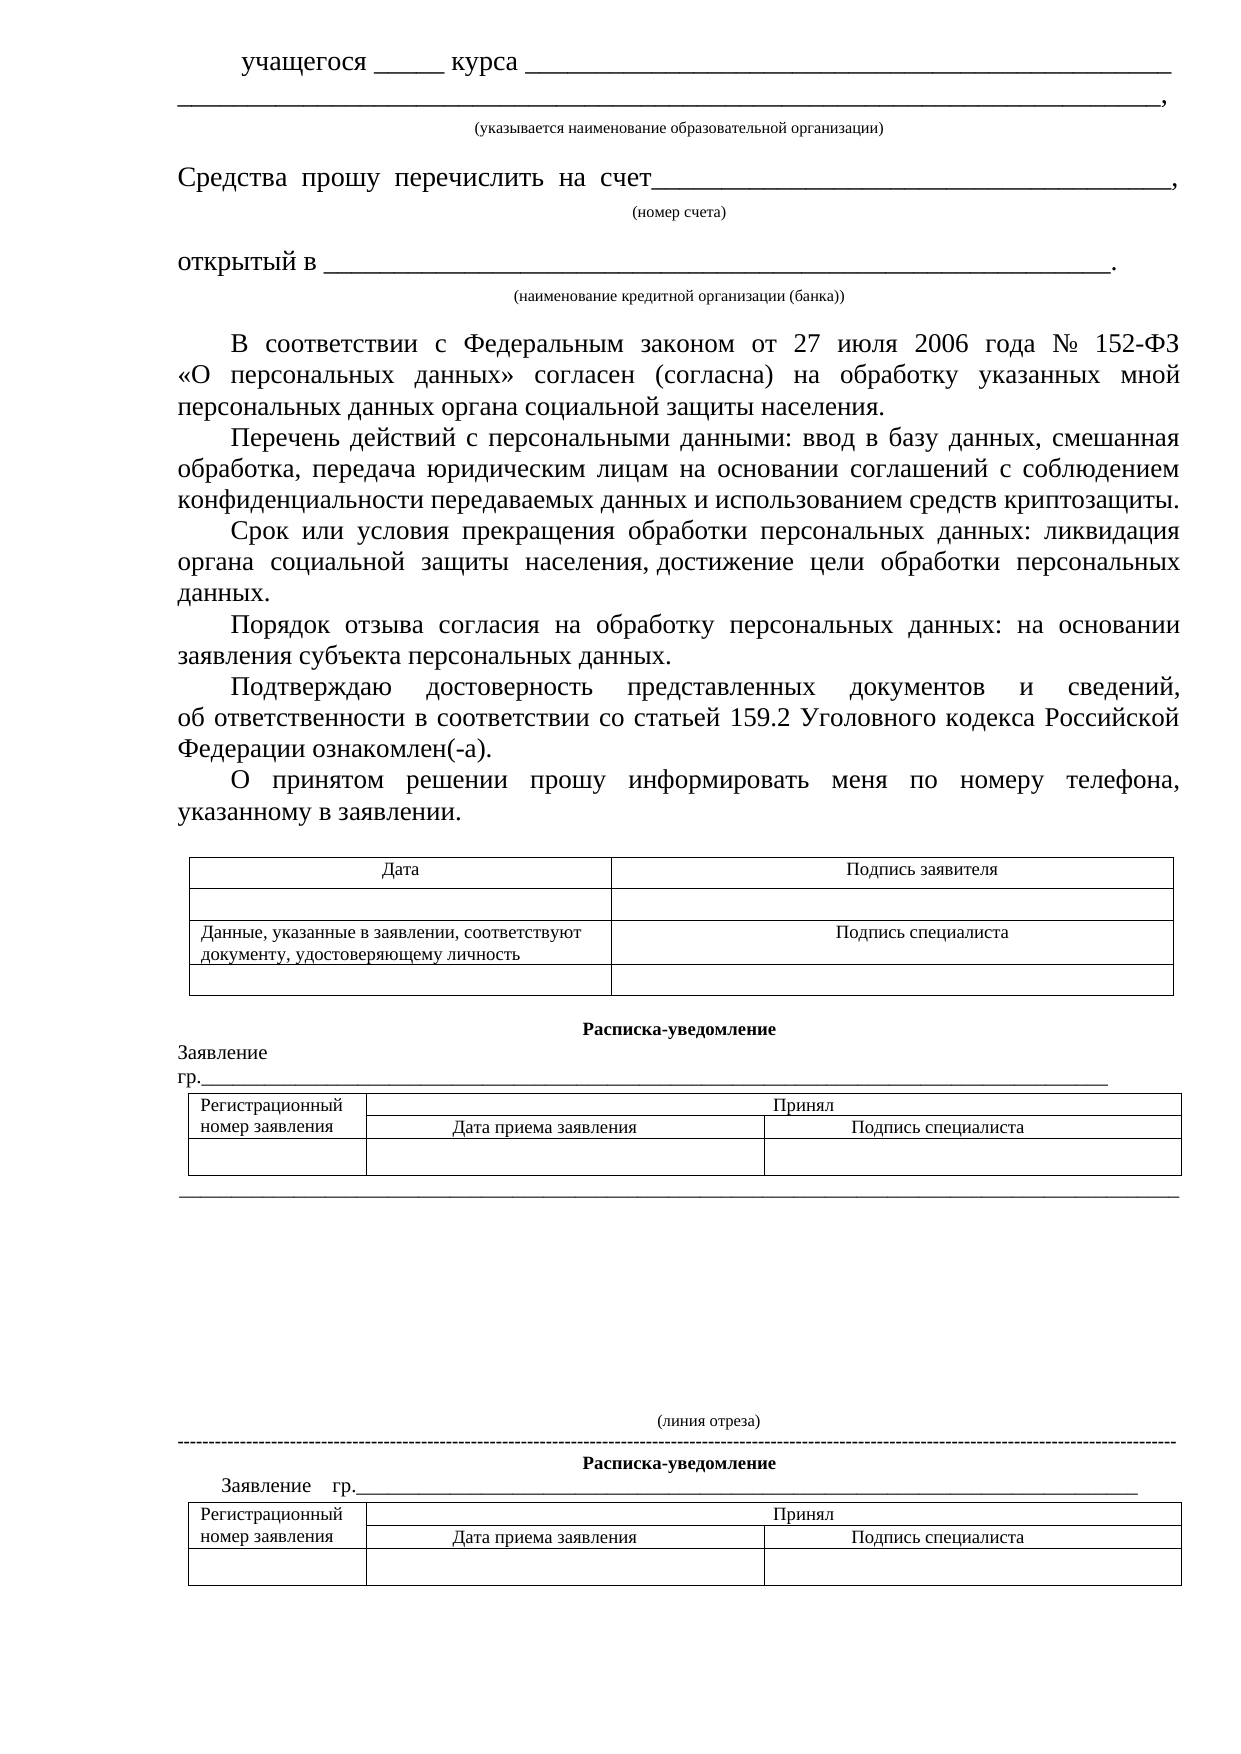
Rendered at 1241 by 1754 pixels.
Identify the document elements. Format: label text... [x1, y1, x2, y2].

text Расписка-уведомление Заявление11гр.___________________________________________________________________________ [177, 1452, 1181, 1497]
text ________________________________________________________________________________________________ [177, 1176, 1181, 1200]
text Порядок отзыва согласия на обработку персональных данных: на основании заявления субъекта персональных данных. [177, 608, 1181, 670]
text (указывается наименование образовательной организации) [230, 118, 1128, 151]
table_cell Подпись специалиста [765, 1116, 1181, 1138]
table_cell [190, 965, 611, 995]
table_cell Дата приема заявления [367, 1526, 764, 1547]
table_cell [367, 1139, 764, 1175]
table_cell [189, 1549, 366, 1585]
table_header Подпись заявителя [612, 858, 1173, 888]
text ---------------------------------------------------------------------------------------------------------------------------------------------------------------- [177, 1430, 1181, 1452]
text Средства1прошу1перечислить1на1счет_____________________________________, [177, 160, 1181, 193]
table_header Принял [367, 1094, 1181, 1115]
table_cell [612, 965, 1173, 995]
text (наименование кредитной организации (банка)) [230, 286, 1128, 318]
table_header Регистрационный номер заявления [189, 1094, 366, 1138]
table_cell Данные, указанные в заявлении, соответствуют документу, удостоверяющему личность [190, 921, 611, 964]
text Срок или условия прекращения обработки персональных данных: ликвидация органа социальной защиты населения, достижение цели обработки персональных данных. [177, 514, 1181, 608]
table_cell [367, 1549, 764, 1585]
table_header Принял [367, 1503, 1181, 1525]
text Подтверждаю достоверность представленных документов и сведений, об ответственности в соответствии со статьей 159.2 Уголовного кодекса Российской Федерации ознакомлен(-а). [177, 670, 1181, 763]
table_cell [765, 1549, 1181, 1585]
table_cell [612, 889, 1173, 920]
table_header Дата [190, 858, 611, 888]
table_cell [765, 1139, 1181, 1175]
table_header Регистрационный номер заявления [189, 1503, 366, 1547]
table_cell [190, 889, 611, 920]
text Перечень действий с персональными данными: ввод в базу данных, смешанная обработка, передача юридическим лицам на основании соглашений с соблюдением конфиденциальности передаваемых данных и использованием средств криптозащиты. [177, 421, 1181, 514]
table_cell Дата приема заявления [367, 1116, 764, 1138]
table_cell Подпись специалиста [765, 1526, 1181, 1547]
text открытый в ________________________________________________________. [177, 244, 1128, 276]
text Заявление гр._______________________________________________________________________________________ [177, 1039, 1181, 1088]
table_cell [189, 1139, 366, 1175]
text (линия отреза) [177, 1411, 1181, 1430]
text Расписка-уведомление [177, 1018, 1181, 1039]
text (номер счета) [230, 202, 1128, 234]
text учащегося _____ курса ____________________________________________________________________________________________________________________, [177, 44, 1181, 109]
text В соответствии с Федеральным законом от 27 июля 2006 года № 152-ФЗ «О персональных данных» согласен (согласна) на обработку указанных мной персональных данных органа социальной защиты населения. [177, 327, 1181, 421]
table_cell Подпись специалиста [612, 921, 1173, 964]
text О принятом решении прошу информировать меня по номеру телефона, указанному в заявлении. [177, 763, 1181, 826]
